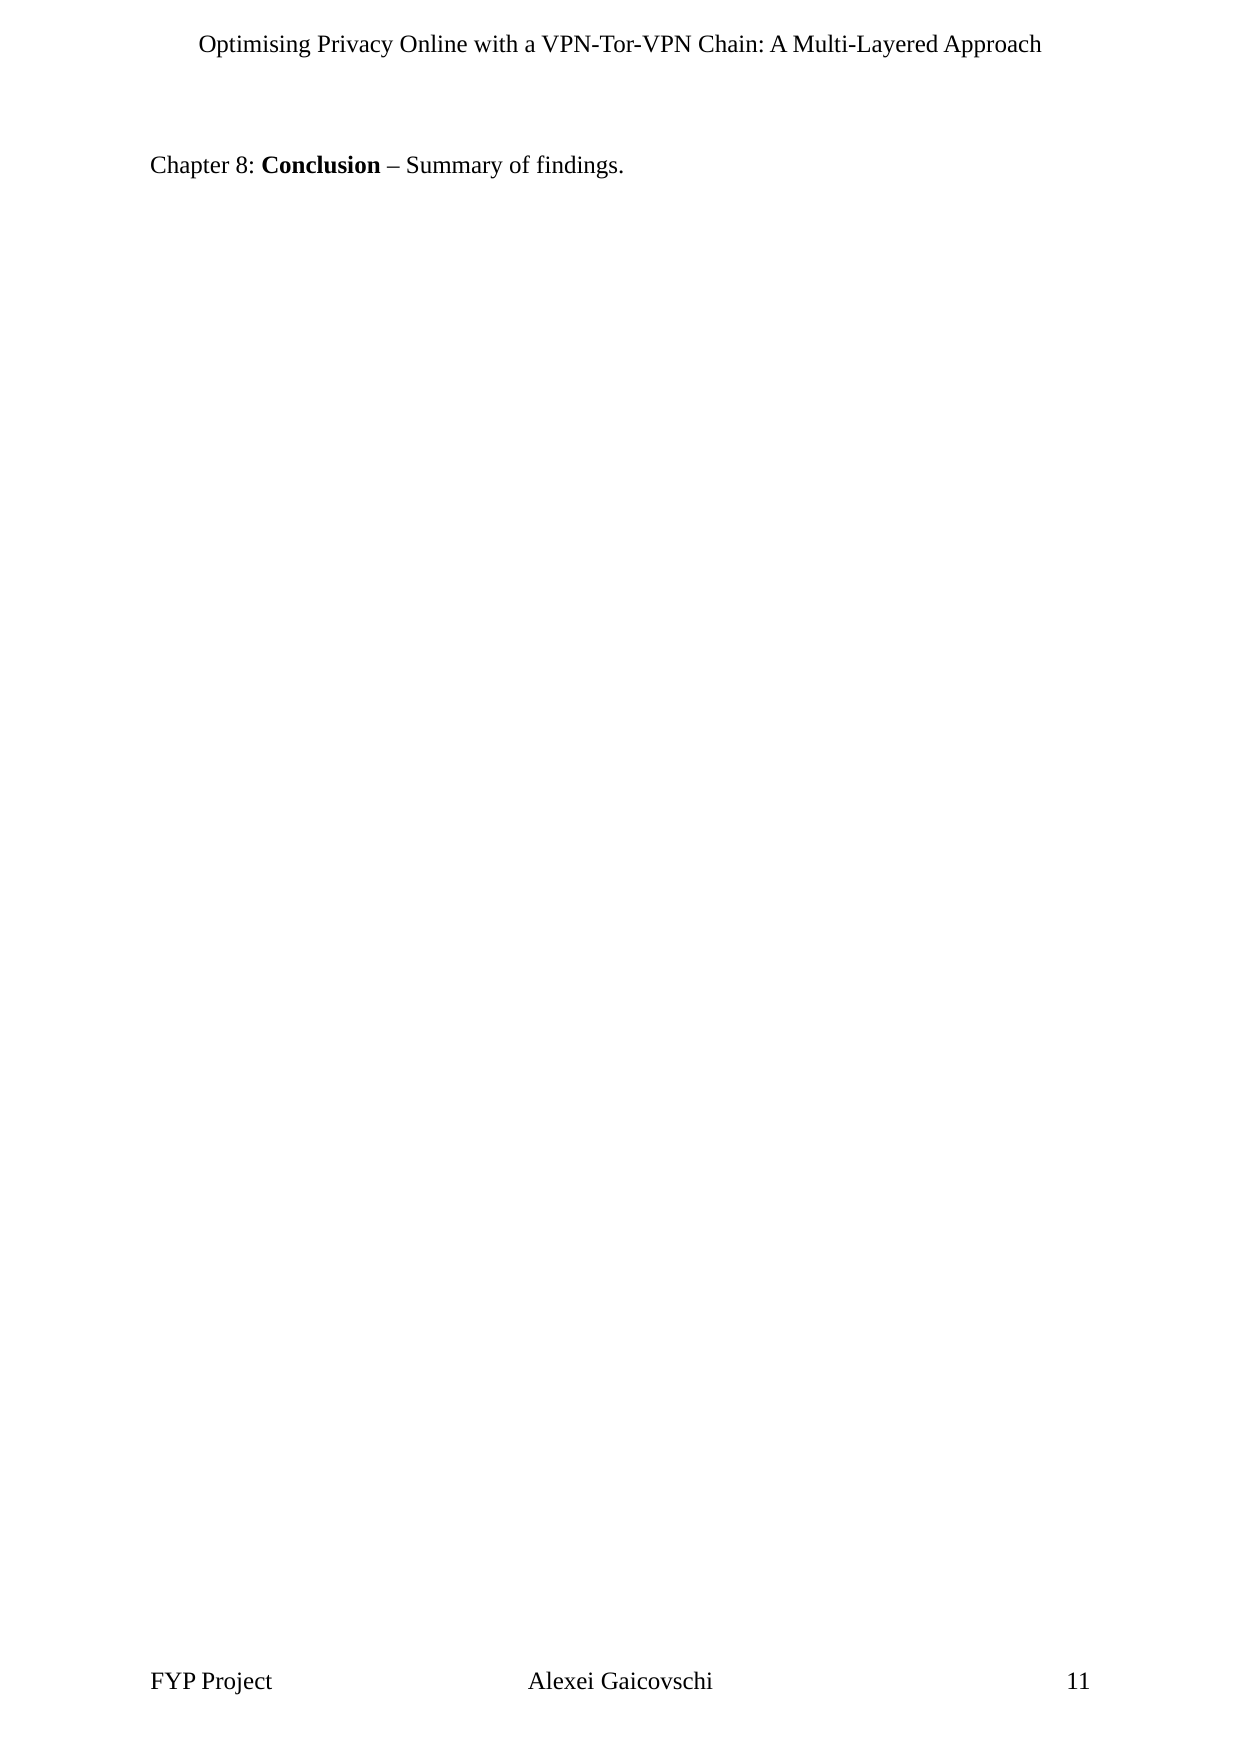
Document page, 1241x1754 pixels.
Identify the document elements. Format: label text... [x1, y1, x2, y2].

text Chapter 8: Conclusion – Summary of findings. [150, 150, 1090, 179]
